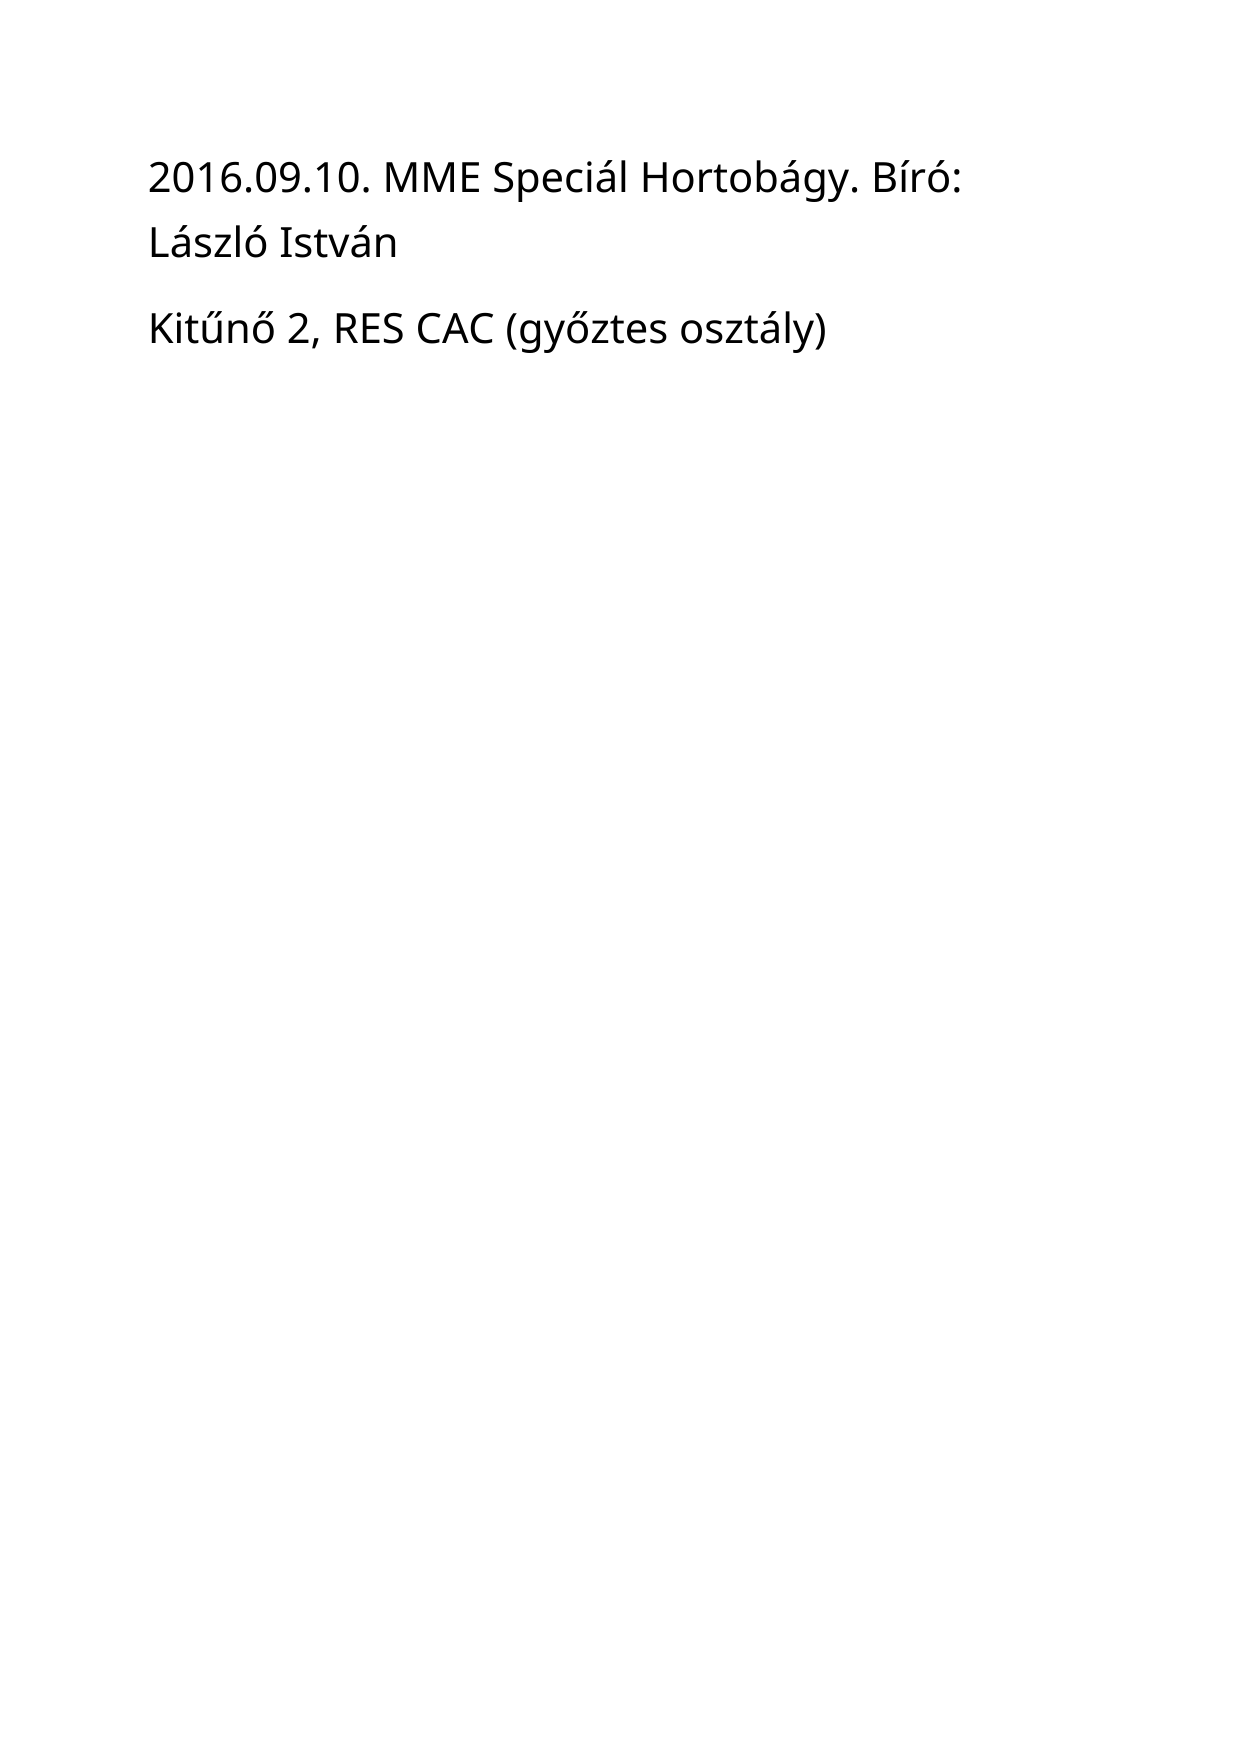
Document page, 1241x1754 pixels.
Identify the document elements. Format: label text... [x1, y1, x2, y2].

text 2016.09.10. MME Speciál Hortobágy. Bíró: László István [148, 148, 1093, 269]
text Kitűnő 2, RES CAC (győztes osztály) [148, 299, 1093, 356]
